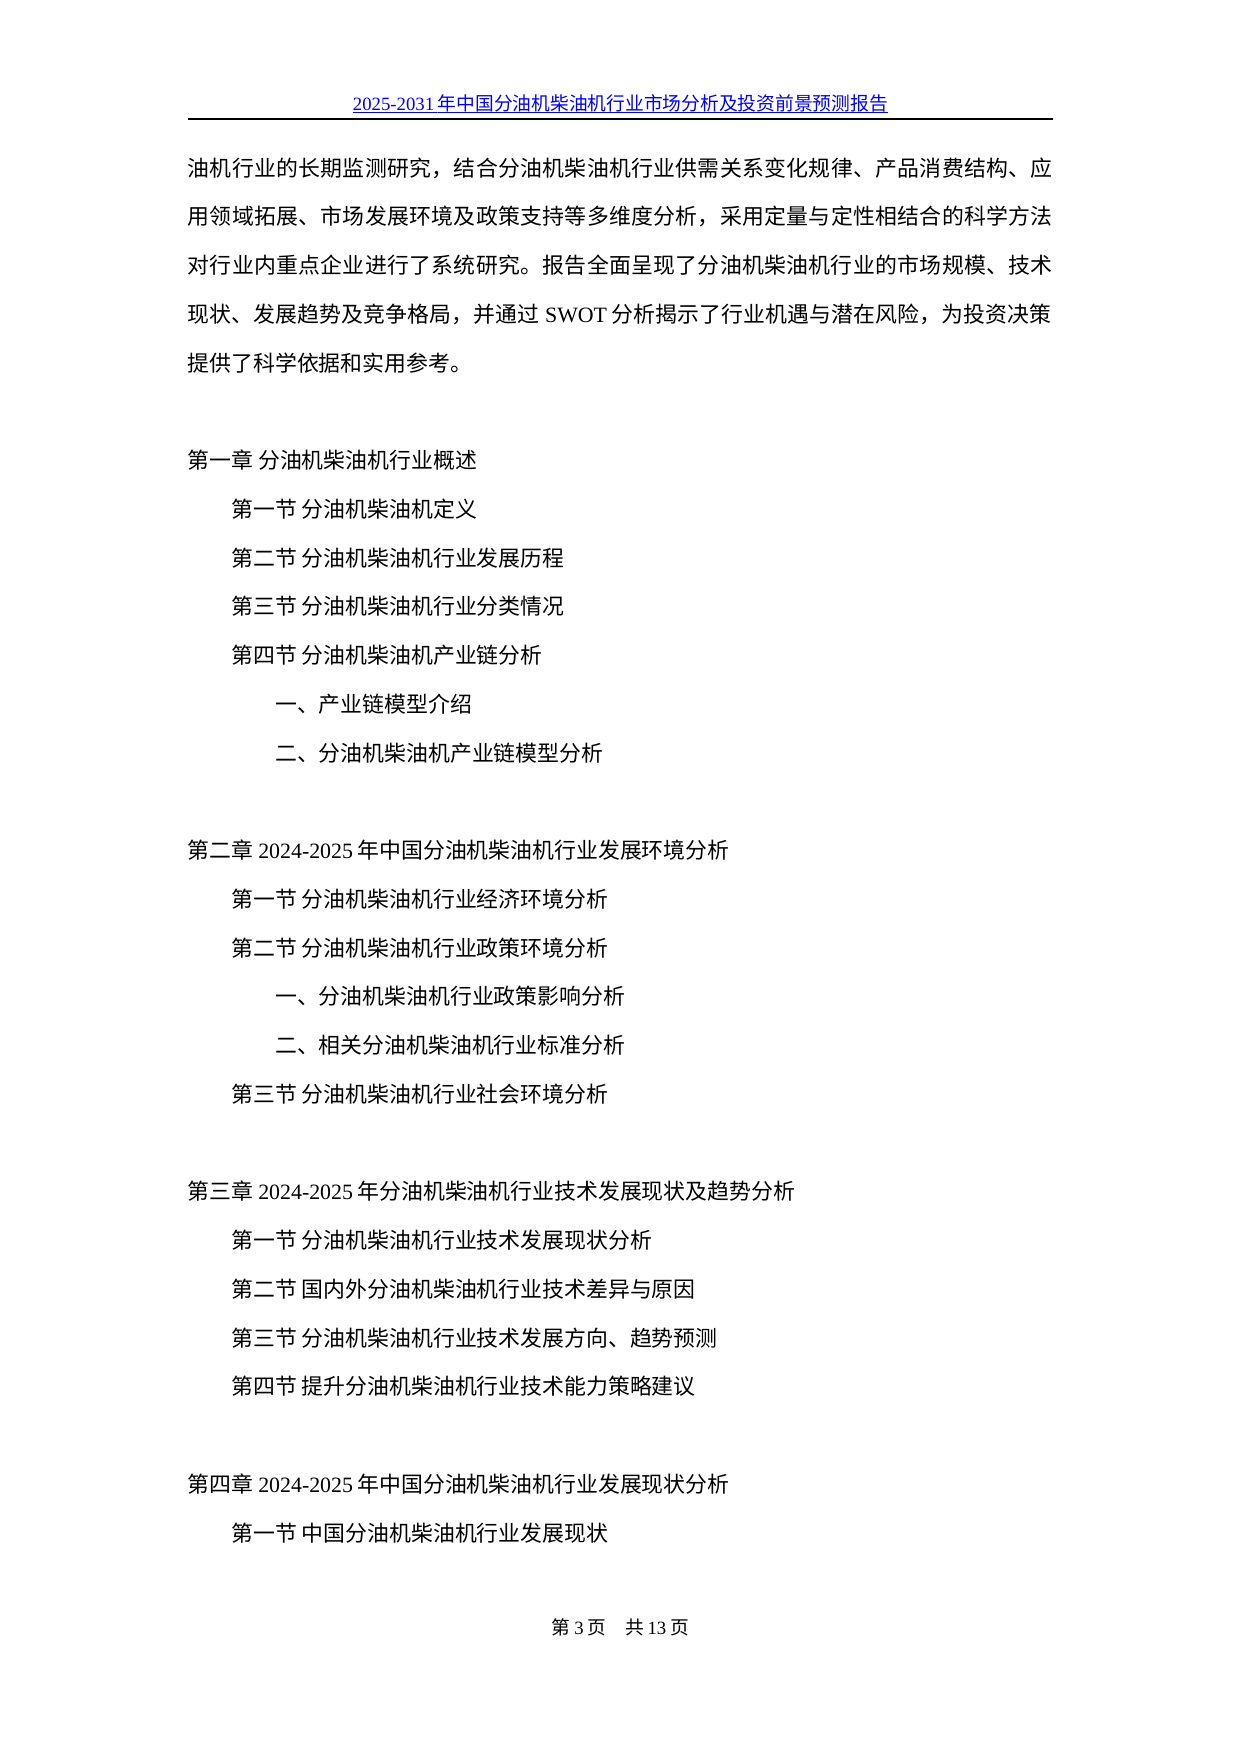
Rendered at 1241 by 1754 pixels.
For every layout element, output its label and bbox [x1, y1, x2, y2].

text [187, 150, 1053, 1548]
